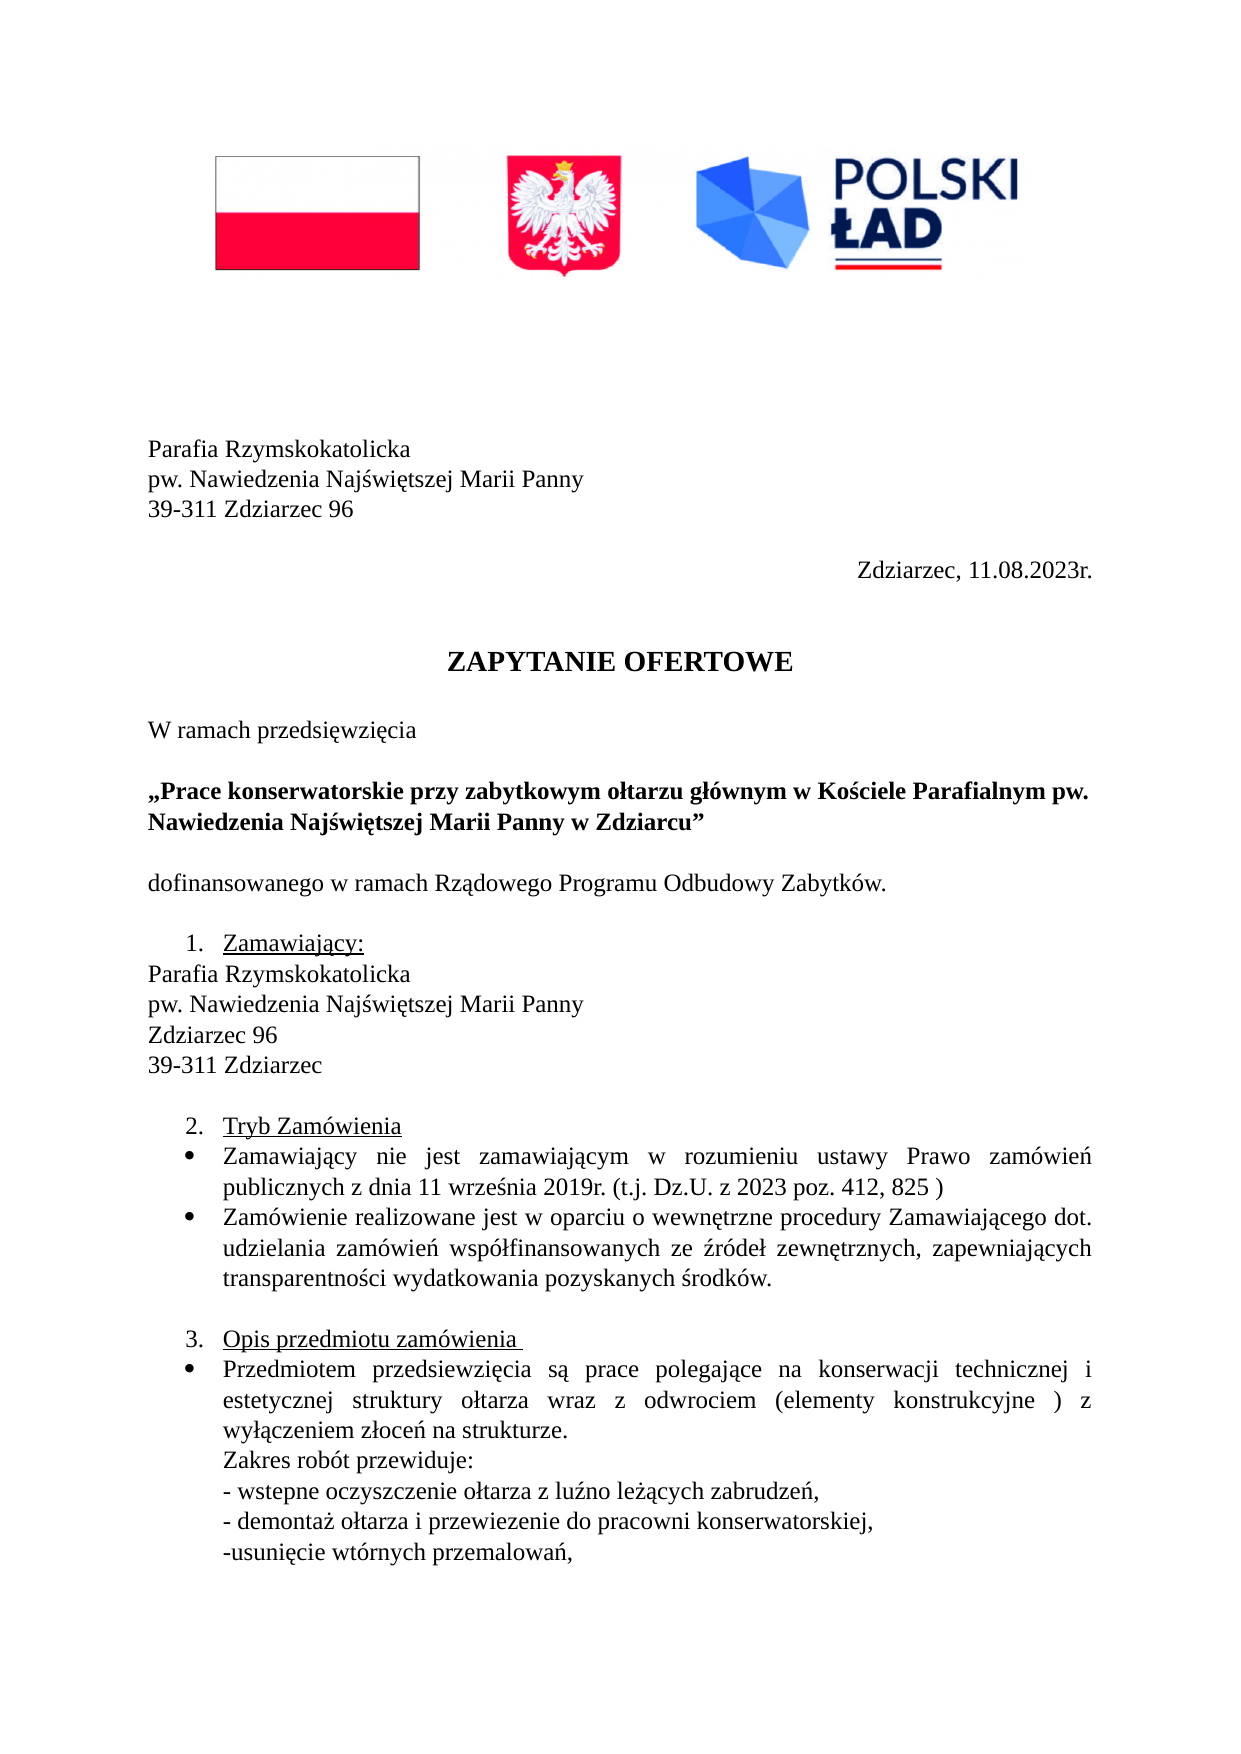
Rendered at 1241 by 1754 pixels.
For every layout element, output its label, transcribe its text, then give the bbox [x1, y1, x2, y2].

list - wstepne oczyszczenie ołtarza z luźno leżących zabrudzeń, [223, 1476, 1093, 1505]
text pw. Nawiedzenia Najświętszej Marii Panny [148, 464, 1093, 493]
text Zdziarzec 96 [148, 1020, 1093, 1048]
text 39-311 Zdziarzec [148, 1050, 1093, 1079]
text ZAPYTANIE OFERTOWE [148, 644, 1093, 678]
list Zamówienie realizowane jest w oparciu o wewnętrzne procedury Zamawiającego dot. udzielania zamówień współfinansowanych ze źródeł zewnętrznych, zapewniających transparentności wydatkowania pozyskanych środków. [185, 1202, 1093, 1292]
text Parafia Rzymskokatolicka [148, 959, 1093, 988]
text 39-311 Zdziarzec 96 [148, 494, 1093, 523]
list Zamawiający nie jest zamawiającym w rozumieniu ustawy Prawo zamówień publicznych z dnia 11 września 2019r. (t.j. Dz.U. z 2023 poz. 412, 825 ) [185, 1141, 1093, 1201]
list Opis przedmiotu zamówienia [185, 1324, 1093, 1353]
list Zamawiający: [185, 928, 1093, 957]
list Zakres robót przewiduje: [223, 1446, 1093, 1474]
list Przedmiotem przedsiewzięcia są prace polegające na konserwacji technicznej i estetycznej struktury ołtarza wraz z odwrociem (elementy konstrukcyjne ) z wyłączeniem złoceń na strukturze. [185, 1354, 1093, 1444]
picture [210, 147, 1030, 280]
list - demontaż ołtarza i przewiezenie do pracowni konserwatorskiej, [223, 1506, 1093, 1535]
text Zdziarzec, 11.08.2023r. [148, 555, 1093, 583]
text Parafia Rzymskokatolicka [148, 434, 1093, 462]
text W ramach przedsięwzięcia [148, 716, 1093, 744]
text dofinansowanego w ramach Rządowego Programu Odbudowy Zabytków. [148, 868, 1093, 896]
text „Prace konserwatorskie przy zabytkowym ołtarzu głównym w Kościele Parafialnym pw. Nawiedzenia Najświętszej Marii Panny w Zdziarcu” [148, 776, 1093, 836]
list -usunięcie wtórnych przemalowań, [223, 1537, 1093, 1566]
text pw. Nawiedzenia Najświętszej Marii Panny [148, 989, 1093, 1018]
list Tryb Zamówienia [185, 1111, 1093, 1140]
